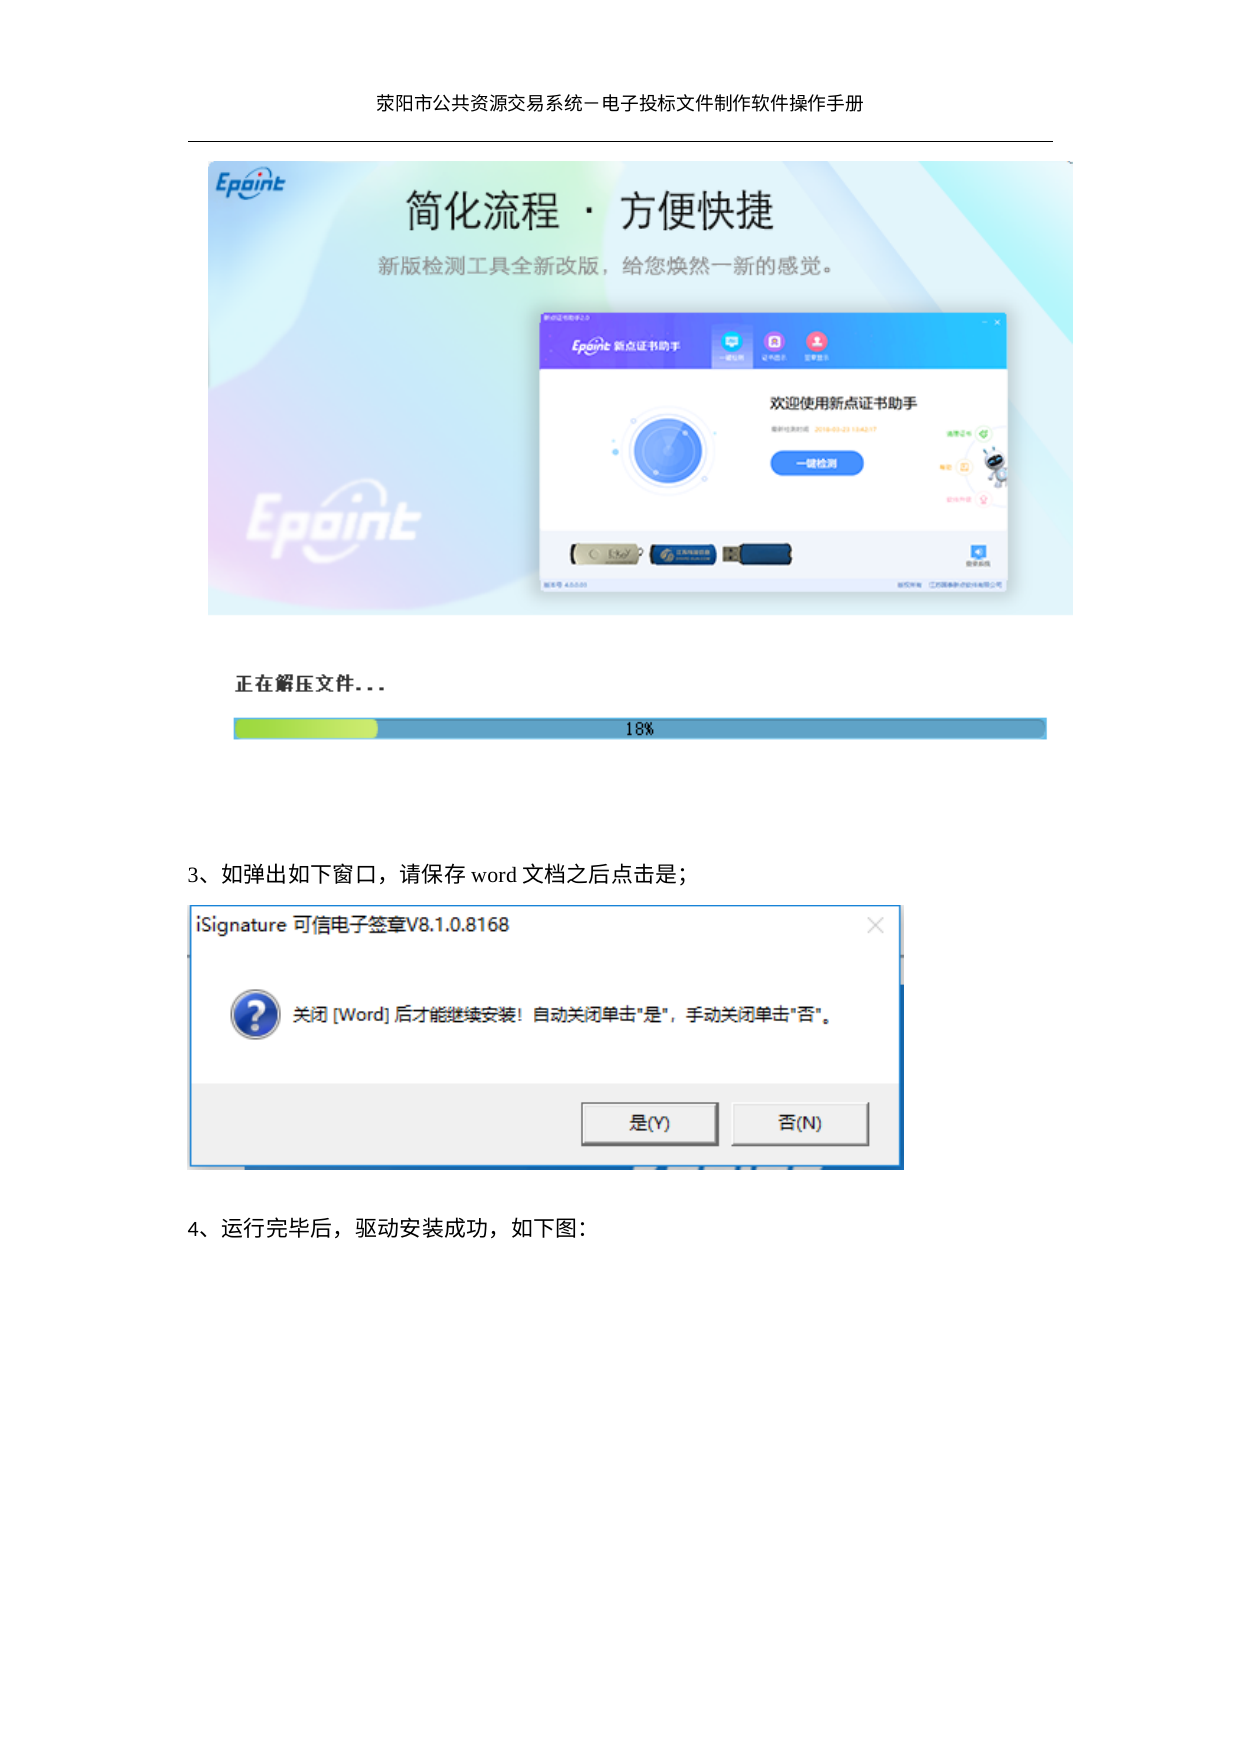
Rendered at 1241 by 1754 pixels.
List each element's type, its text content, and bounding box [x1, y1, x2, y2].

picture [187, 905, 904, 1170]
text 4、运行完毕后，驱动安装成功，如下图： [187, 1211, 1053, 1243]
text 3、如弹出如下窗口，请保存word文档之后点击是； [187, 857, 1053, 889]
picture [208, 161, 1073, 812]
